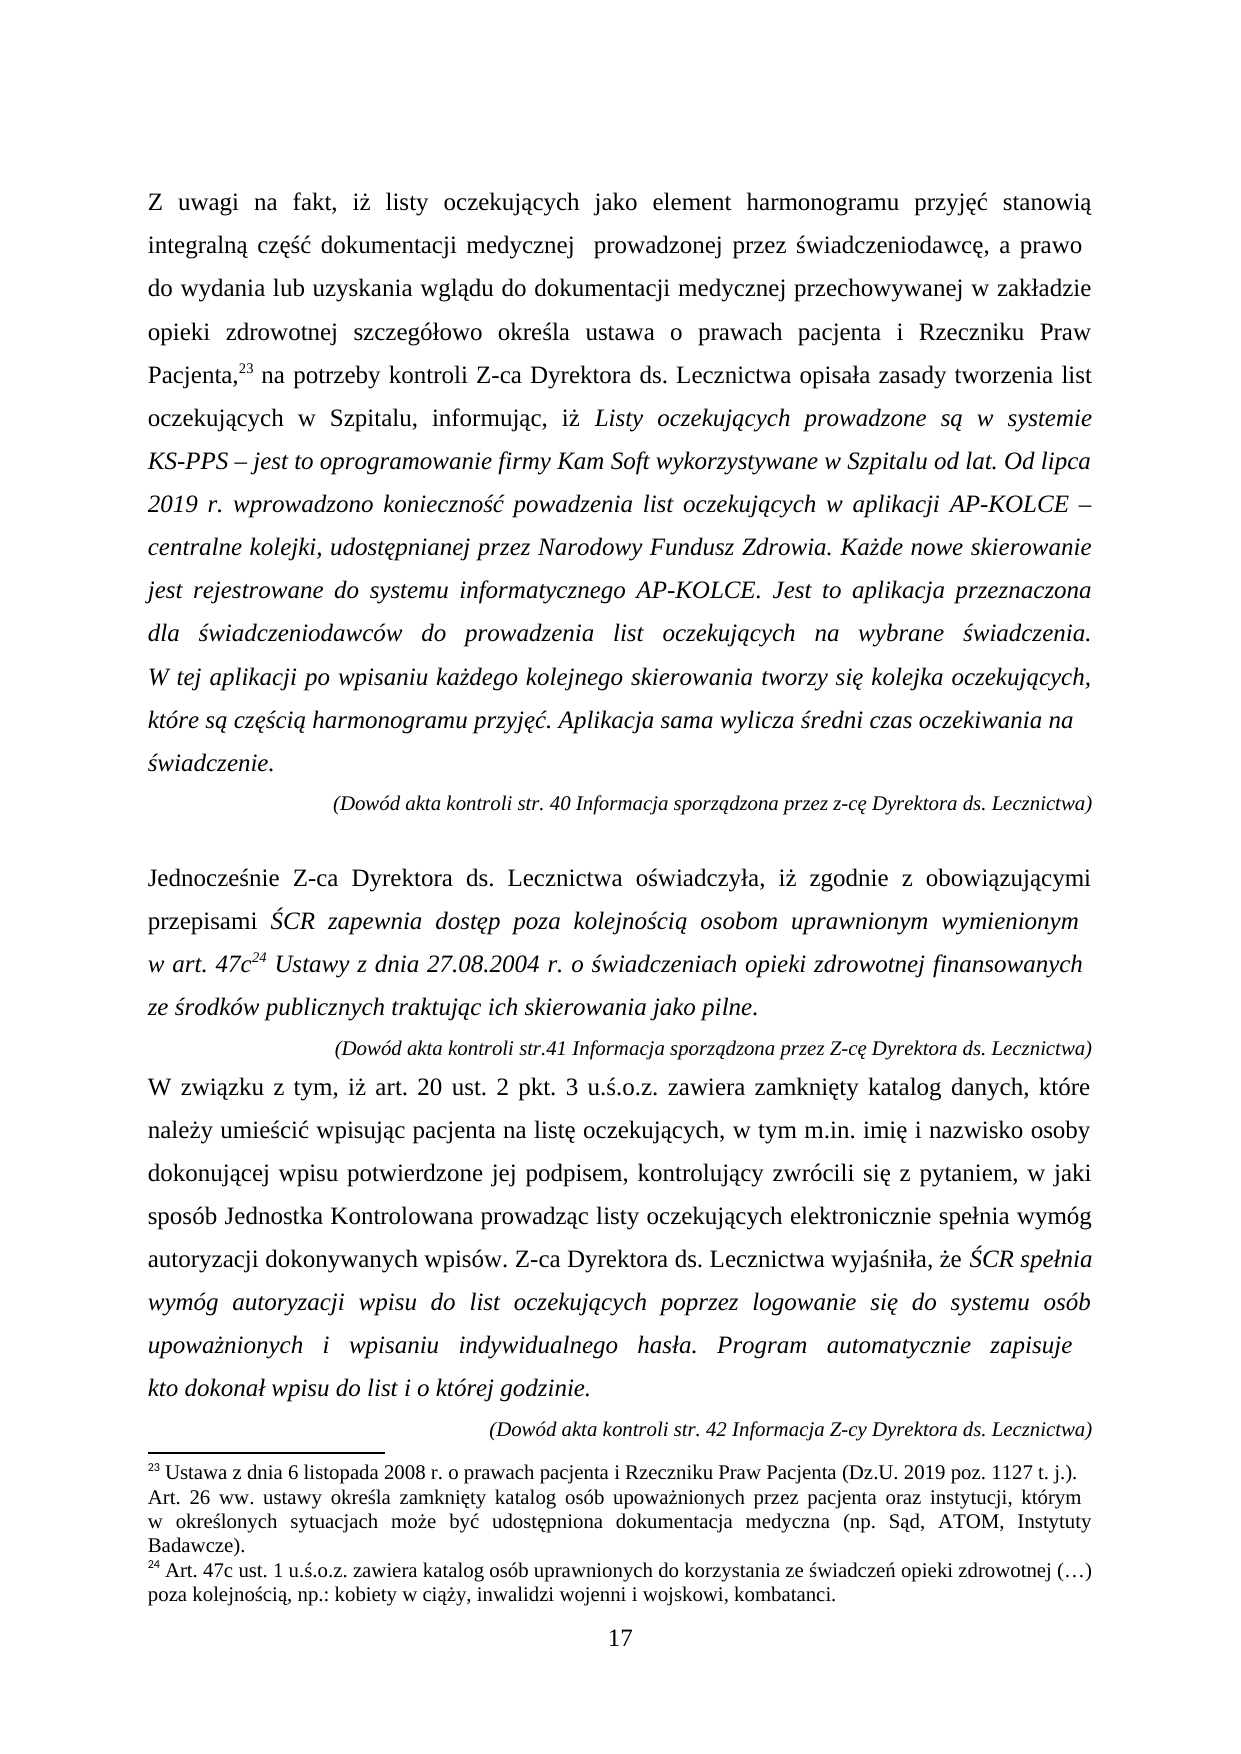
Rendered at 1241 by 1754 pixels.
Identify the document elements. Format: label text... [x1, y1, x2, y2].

text (Dowód akta kontroli str. 42 Informacja Z-cy Dyrektora ds. Lecznictwa) [148, 1417, 1092, 1441]
text W związku z tym, iż art. 20 ust. 2 pkt. 3 u.ś.o.z. zawiera zamknięty katalog danych, które należy umieścić wpisując pacjenta na listę oczekujących, w tym m.in. imię i nazwisko osoby dokonującej wpisu potwierdzone jej podpisem, kontrolujący zwrócili się z pytaniem, w jaki sposób Jednostka Kontrolowana prowadząc listy oczekujących elektronicznie spełnia wymóg autoryzacji dokonywanych wpisów. Z-ca Dyrektora ds. Lecznictwa wyjaśniła, że ŚCR spełnia wymóg autoryzacji wpisu do list oczekujących poprzez logowanie się do systemu osób upoważnionych i wpisaniu indywidualnego hasła. Program automatycznie zapisuje kto dokonał wpisu do list i o której godzinie. [148, 1072, 1092, 1402]
text Jednocześnie Z-ca Dyrektora ds. Lecznictwa oświadczyła, iż zgodnie z obowiązującymi przepisami ŚCR zapewnia dostęp poza kolejnością osobom uprawnionym wymienionym w art. 47c Ustawy z dnia 27.08.2004 r. o świadczeniach opieki zdrowotnej finansowanych ze środków publicznych traktując ich skierowania jako pilne. [148, 863, 1092, 1021]
text (Dowód akta kontroli str. 40 Informacja sporządzona przez z-cę Dyrektora ds. Lecznictwa) [148, 791, 1092, 815]
text Z uwagi na fakt, iż listy oczekujących jako element harmonogramu przyjęć stanowią integralną część dokumentacji medycznej prowadzonej przez świadczeniodawcę, a prawo do wydania lub uzyskania wglądu do dokumentacji medycznej przechowywanej w zakładzie opieki zdrowotnej szczegółowo określa ustawa o prawach pacjenta i Rzeczniku Praw Pacjenta, na potrzeby kontroli Z-ca Dyrektora ds. Lecznictwa opisała zasady tworzenia list oczekujących w Szpitalu, informując, iż Listy oczekujących prowadzone są w systemie KS-PPS – jest to oprogramowanie firmy Kam Soft wykorzystywane w Szpitalu od lat. Od lipca 2019 r. wprowadzono konieczność powadzenia list oczekujących w aplikacji AP-KOLCE – centralne kolejki, udostępnianej przez Narodowy Fundusz Zdrowia. Każde nowe skierowanie jest rejestrowane do systemu informatycznego AP-KOLCE. Jest to aplikacja przeznaczona dla świadczeniodawców do prowadzenia list oczekujących na wybrane świadczenia. W tej aplikacji po wpisaniu każdego kolejnego skierowania tworzy się kolejka oczekujących, które są częścią harmonogramu przyjęć. Aplikacja sama wylicza średni czas oczekiwania na [148, 187, 1092, 733]
text (Dowód akta kontroli str.41 Informacja sporządzona przez Z-cę Dyrektora ds. Lecznictwa) [148, 1036, 1092, 1059]
text świadczenie. [148, 748, 1092, 777]
